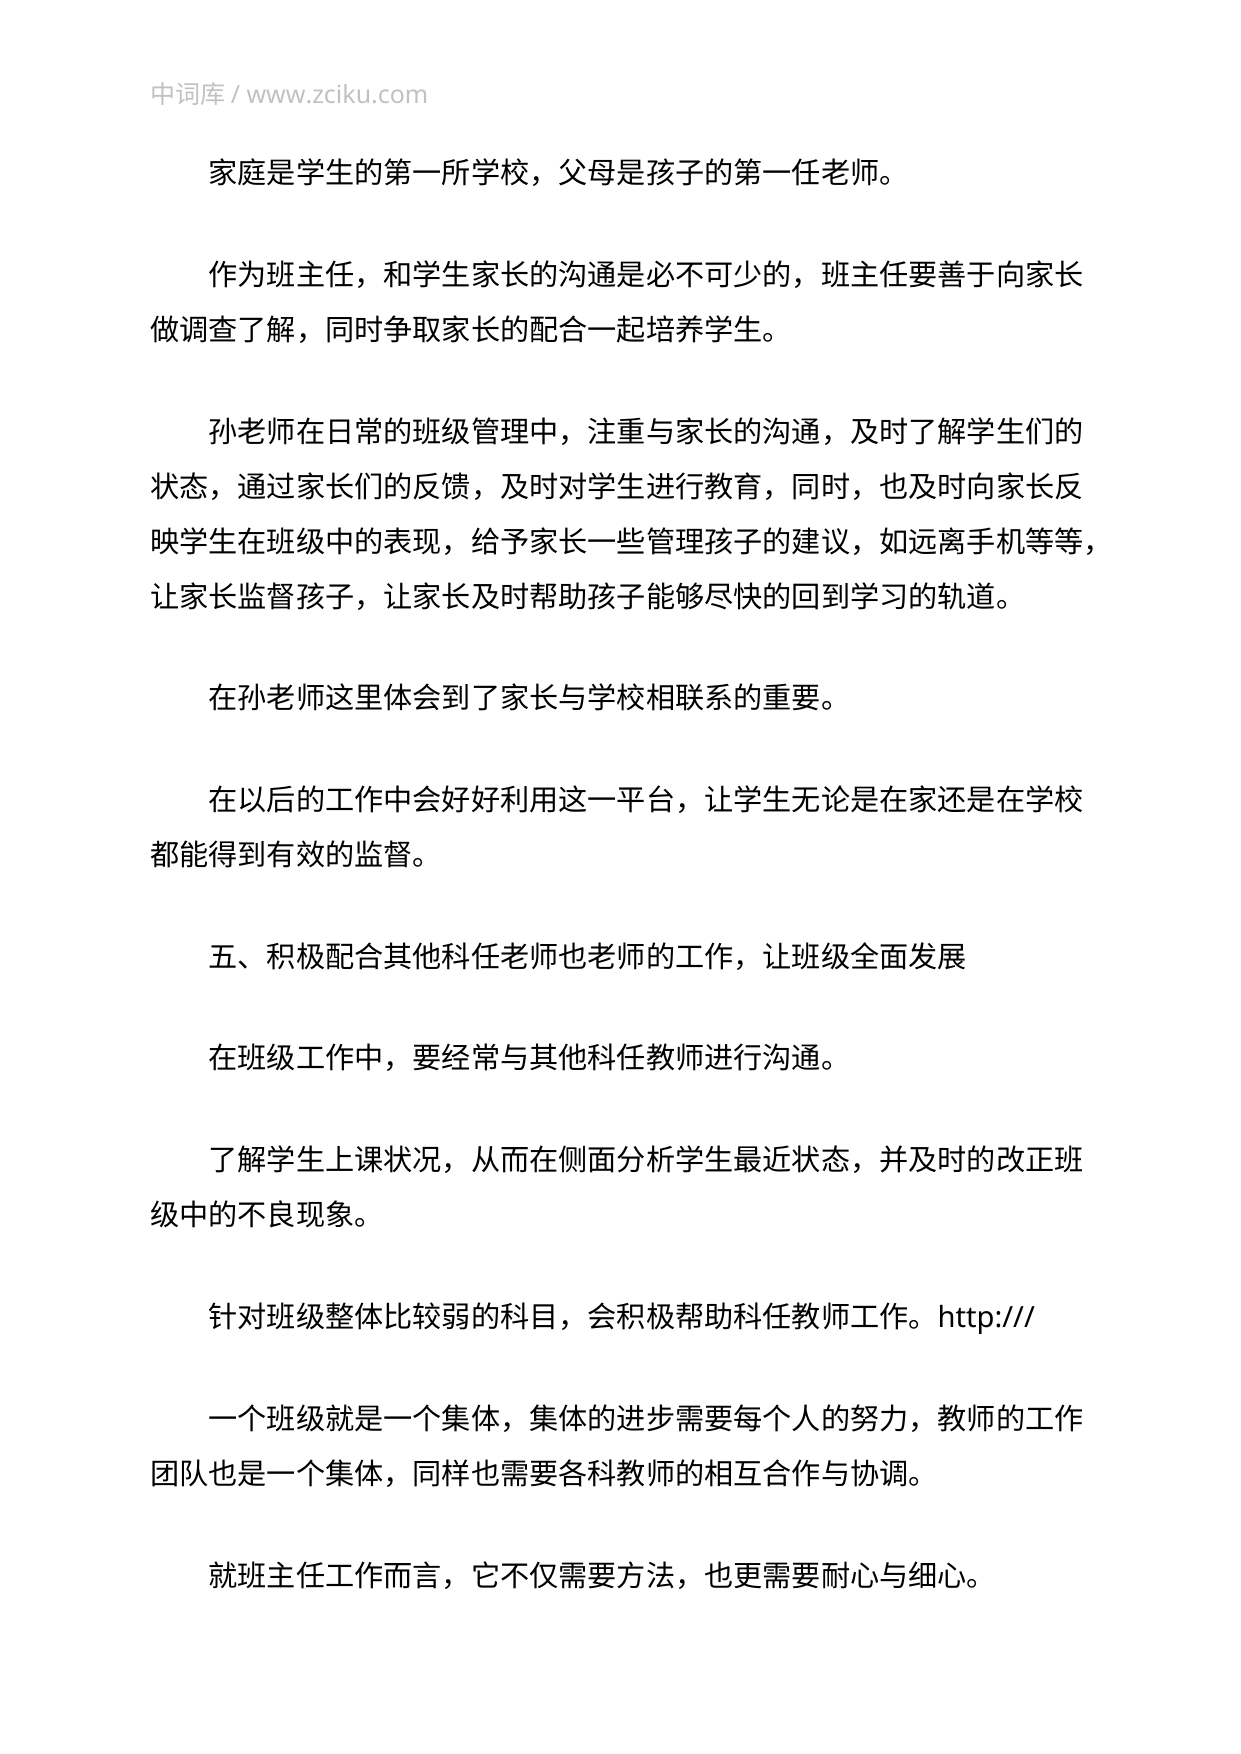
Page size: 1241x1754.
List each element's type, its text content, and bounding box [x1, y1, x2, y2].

text 在班级工作中，要经常与其他科任教师进行沟通。 [150, 1035, 1090, 1077]
text 就班主任工作而言，它不仅需要方法，也更需要耐心与细心。 [150, 1552, 1090, 1594]
text 一个班级就是一个集体，集体的进步需要每个人的努力，教师的工作团队也是一个集体，同样也需要各科教师的相互合作与协调。 [150, 1396, 1090, 1493]
text 孙老师在日常的班级管理中，注重与家长的沟通，及时了解学生们的状态，通过家长们的反馈，及时对学生进行教育，同时，也及时向家长反映学生在班级中的表现，给予家长一些管理孩子的建议，如远离手机等等，让家长监督孩子，让家长及时帮助孩子能够尽快的回到学习的轨道。 [150, 408, 1090, 615]
text 作为班主任，和学生家长的沟通是必不可少的，班主任要善于向家长做调查了解，同时争取家长的配合一起培养学生。 [150, 252, 1090, 349]
text 在孙老师这里体会到了家长与学校相联系的重要。 [150, 675, 1090, 717]
text 了解学生上课状况，从而在侧面分析学生最近状态，并及时的改正班级中的不良现象。 [150, 1137, 1090, 1234]
text 在以后的工作中会好好利用这一平台，让学生无论是在家还是在学校都能得到有效的监督。 [150, 777, 1090, 874]
text 五、积极配合其他科任老师也老师的工作，让班级全面发展 [150, 933, 1090, 976]
text 家庭是学生的第一所学校，父母是孩子的第一任老师。 [150, 150, 1090, 192]
text 针对班级整体比较弱的科目，会积极帮助科任教师工作。http:/// [150, 1293, 1090, 1336]
